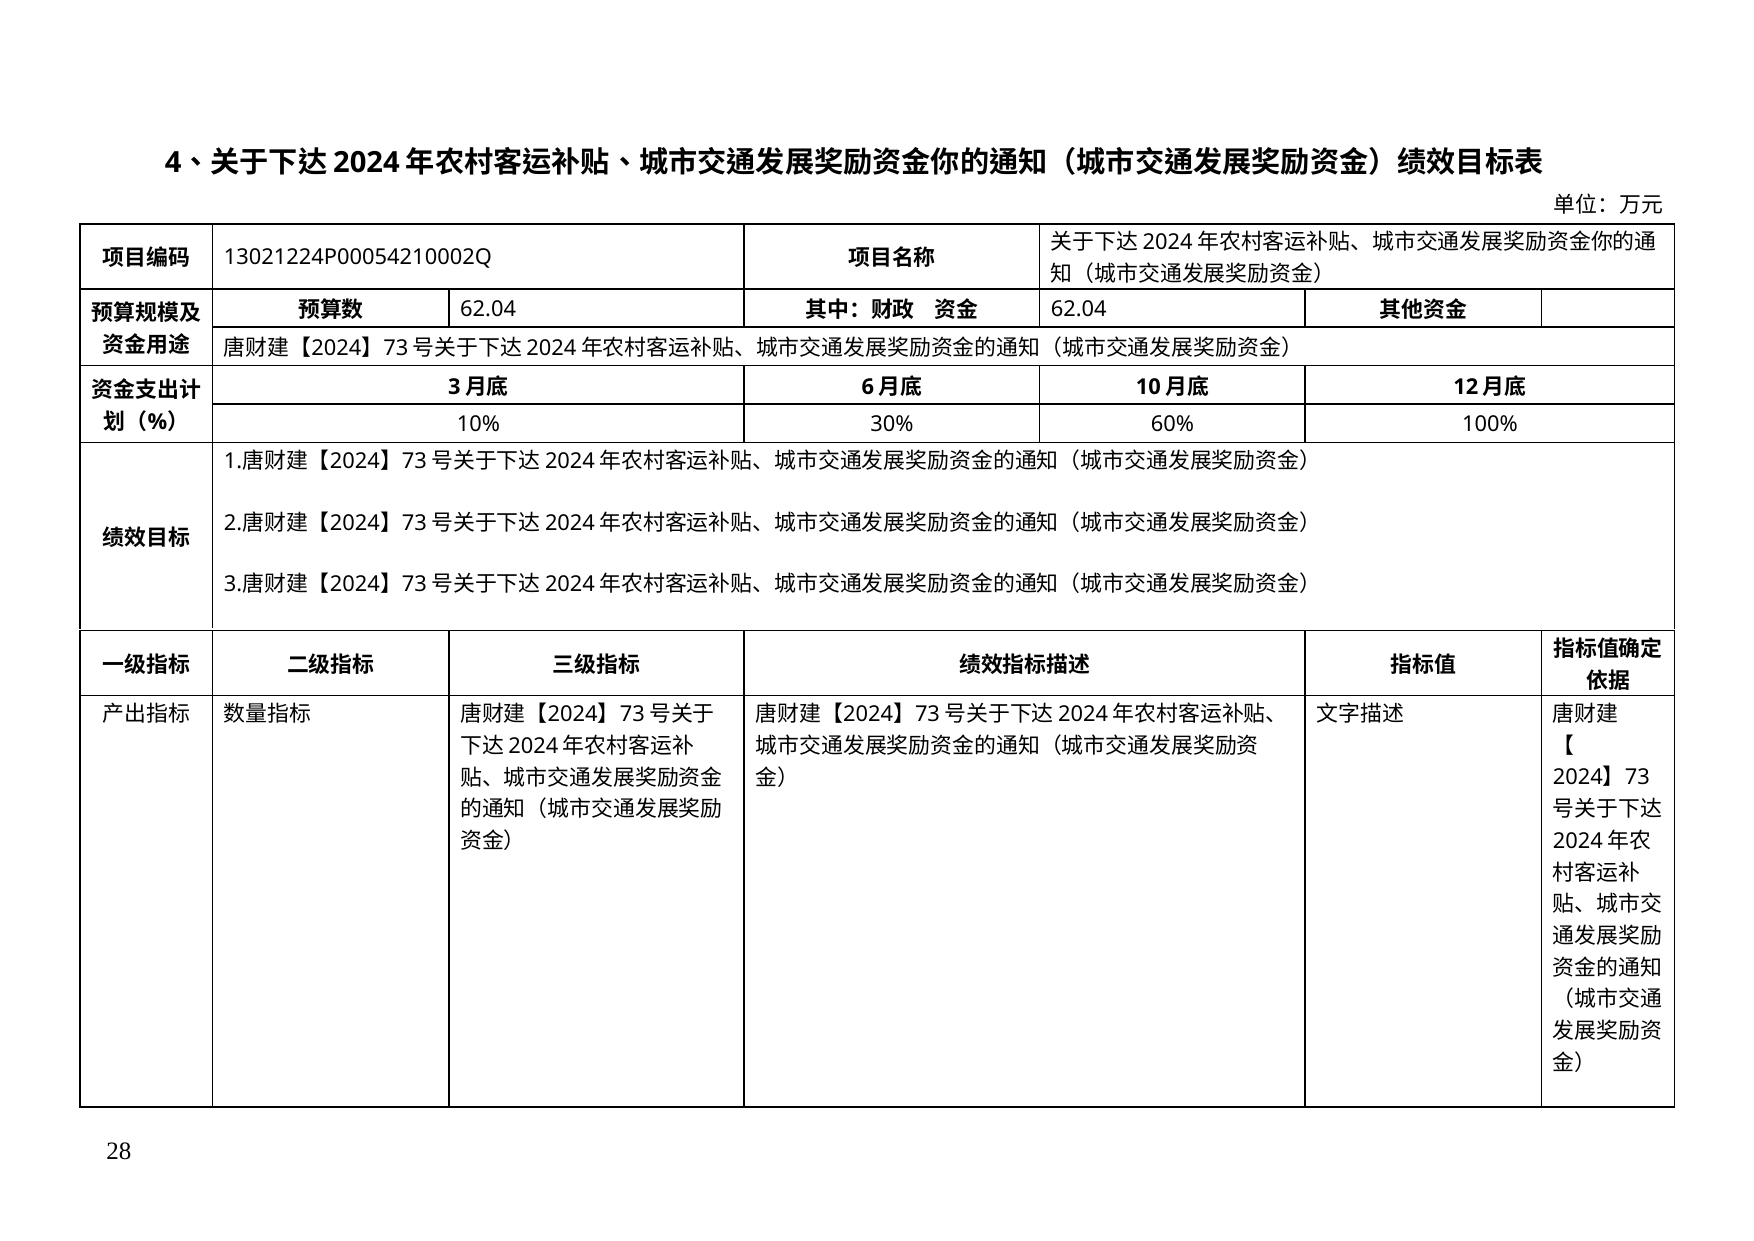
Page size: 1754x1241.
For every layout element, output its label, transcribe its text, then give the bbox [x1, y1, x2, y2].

table_cell 预算规模及资金用途 [81, 290, 212, 365]
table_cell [745, 696, 1304, 1106]
table_cell 绩效目标 [81, 443, 212, 628]
table_cell 数量指标 [213, 696, 448, 1106]
table_cell 文字描述 [1306, 696, 1541, 1106]
table_header 指标值 [1306, 631, 1541, 694]
text 4、关于下达2024年农村客运补贴、城市交通发展奖励资金你的通知（城市交通发展奖励资金）绩效目标表 [106, 142, 1648, 181]
table_header 绩效指标描述 [745, 631, 1304, 694]
table_cell 其中：财政 资金 [745, 290, 1039, 326]
table_cell 30% [745, 405, 1039, 442]
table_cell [1542, 696, 1674, 1106]
table_cell 12月底 [1306, 366, 1674, 403]
table_header 一级指标 [81, 631, 212, 694]
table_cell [450, 696, 743, 1106]
table_cell 关于下达2024年农村客运补贴、城市交通发展奖励资金你的通知（城市交通发展奖励资金） [1040, 225, 1674, 288]
table_cell 10月底 [1040, 366, 1304, 403]
table_header 二级指标 [213, 631, 448, 694]
table_cell 13021224P00054210002Q [213, 225, 743, 288]
table_cell 产出指标 [81, 696, 212, 1106]
table_header 单位：万元 [81, 183, 1674, 223]
table_cell 60% [1040, 405, 1304, 442]
table_cell 3月底 [213, 366, 743, 403]
table_cell 预算数 [213, 290, 448, 326]
table_cell 62.04 [450, 290, 743, 326]
table_cell 唐财建【2024】73号关于下达2024年农村客运补贴、城市交通发展奖励资金的通知（城市交通发展奖励资金） [213, 328, 1674, 365]
table_header 三级指标 [450, 631, 743, 694]
table_cell 6月底 [745, 366, 1039, 403]
table_cell 1.唐财建【2024】73号关于下达2024年农村客运补贴、城市交通发展奖励资金的通知（城市交通发展奖励资金） 2.唐财建【2024】73号关于下达2024年农村客运补贴、城市交通发展奖励资金的通知（城市交通发展奖励资金） 3.唐财建【2024】73号关于下达2024年农村客运补贴、城市交通发展奖励资金的通知（城市交通发展奖励资金） [213, 443, 1674, 628]
table_cell [1542, 290, 1674, 326]
table_cell 10% [213, 405, 743, 442]
table_cell 资金支出计划（%） [81, 366, 212, 442]
table_header 指标值确定依据 [1542, 631, 1674, 694]
table_cell 100% [1306, 405, 1674, 442]
table_cell 项目编码 [81, 225, 212, 288]
table_cell 项目名称 [745, 225, 1039, 288]
table_cell 其他资金 [1306, 290, 1541, 326]
table_cell 62.04 [1040, 290, 1304, 326]
